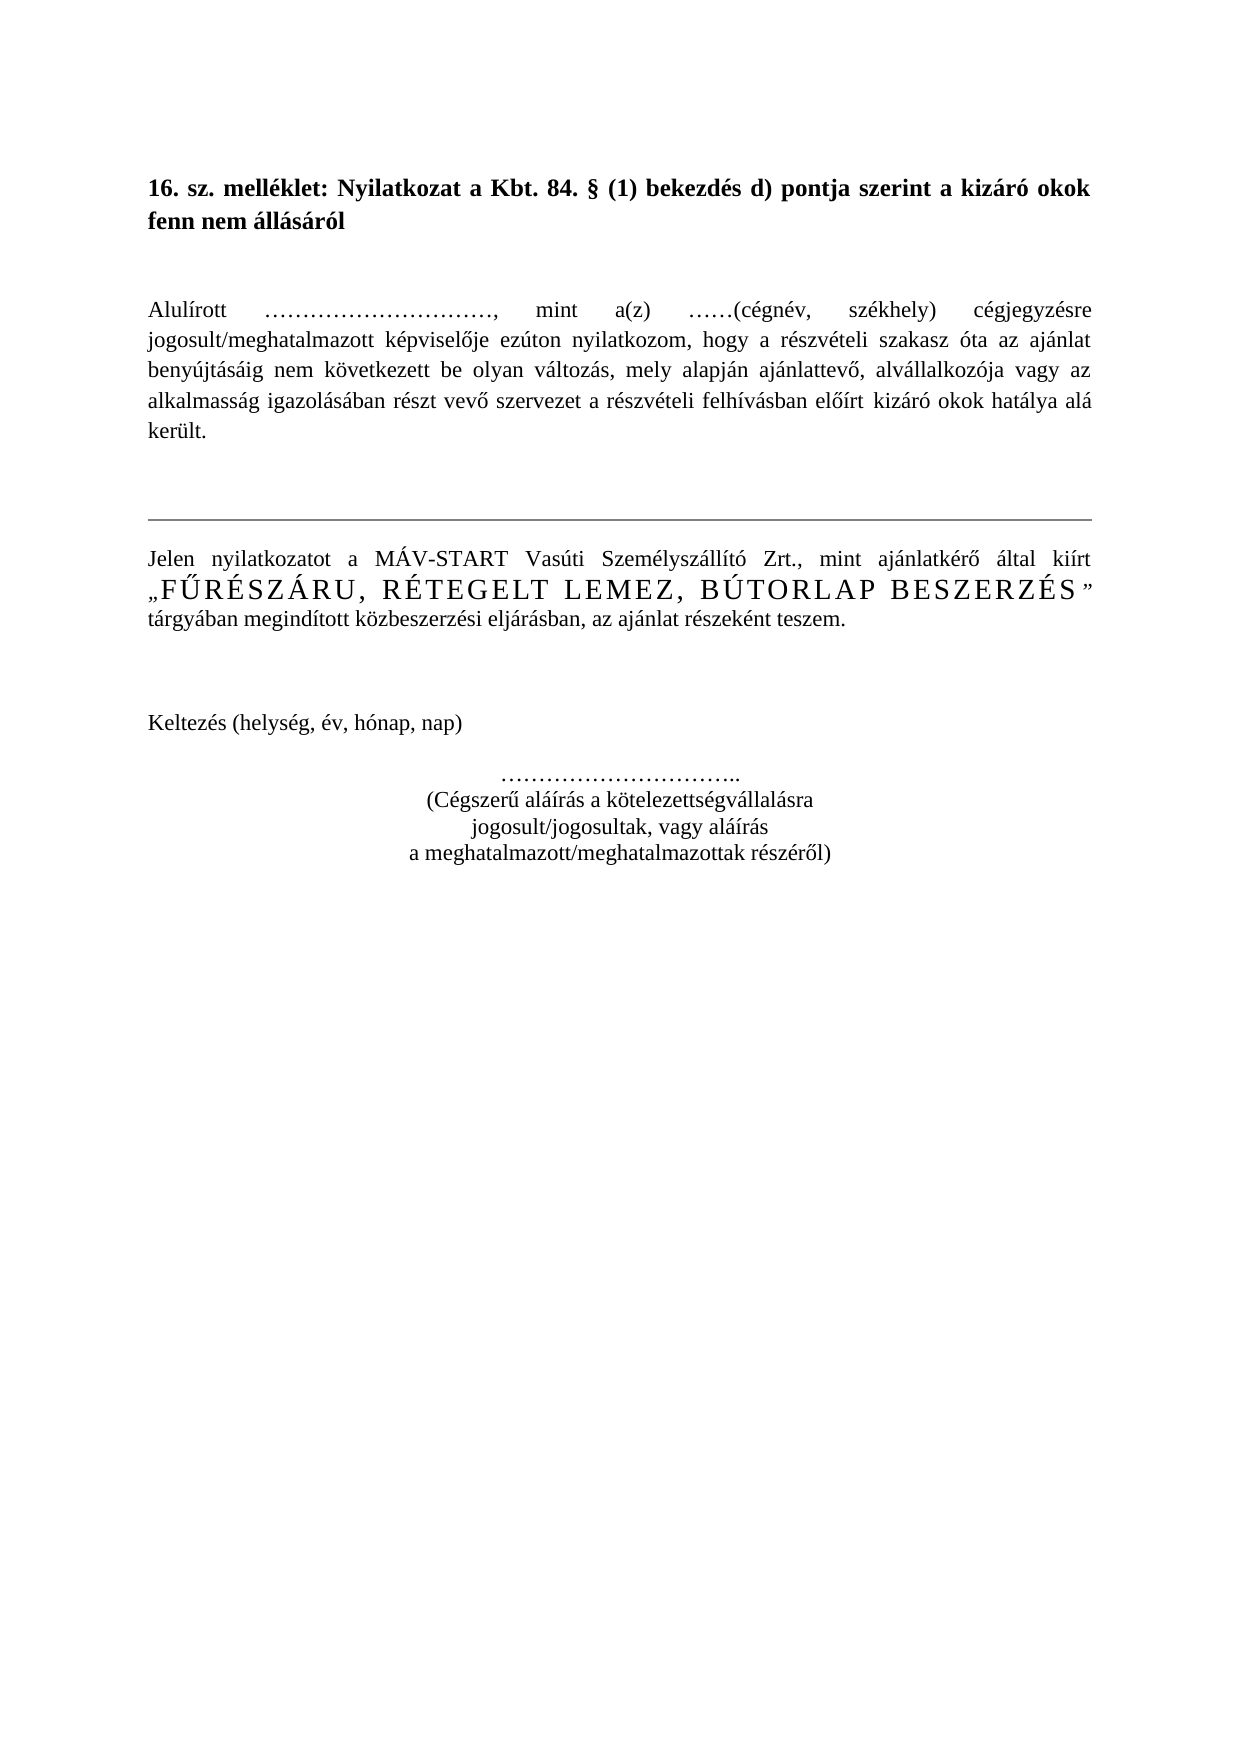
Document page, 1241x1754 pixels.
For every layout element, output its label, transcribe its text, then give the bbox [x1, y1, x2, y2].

subtitle 16. sz. melléklet: Nyilatkozat a Kbt. 84. § (1) bekezdés d) pontja szerint a kizáró okok fenn nem állásáról [148, 173, 1092, 234]
text Alulírott …………………………, mint a(z) ……(cégnév, székhely) cégjegyzésre jogosult/meghatalmazott képviselője ezúton nyilatkozom, hogy a részvételi szakasz óta az ajánlat benyújtásáig nem következett be olyan változás, mely alapján ajánlattevő, alvállalkozója vagy az alkalmasság igazolásában részt vevő szervezet a részvételi felhívásban előírt kizáró okok hatálya alá került. [148, 296, 1092, 443]
text ………………………….. [148, 760, 1092, 787]
text Jelen nyilatkozatot a MÁV-START Vasúti Személyszállító Zrt., mint ajánlatkérő által kiírt „Fűrészáru, rétegelt lemez, bútorlap beszerzés” tárgyában megindított közbeszerzési eljárásban, az ajánlat részeként teszem. [148, 521, 1092, 632]
text a meghatalmazott/meghatalmazottak részéről) [148, 839, 1092, 866]
text jogosult/jogosultak, vagy aláírás [148, 813, 1092, 839]
text (Cégszerű aláírás a kötelezettségvállalásra [148, 787, 1092, 813]
text Keltezés (helység, év, hónap, nap) [148, 709, 1092, 736]
